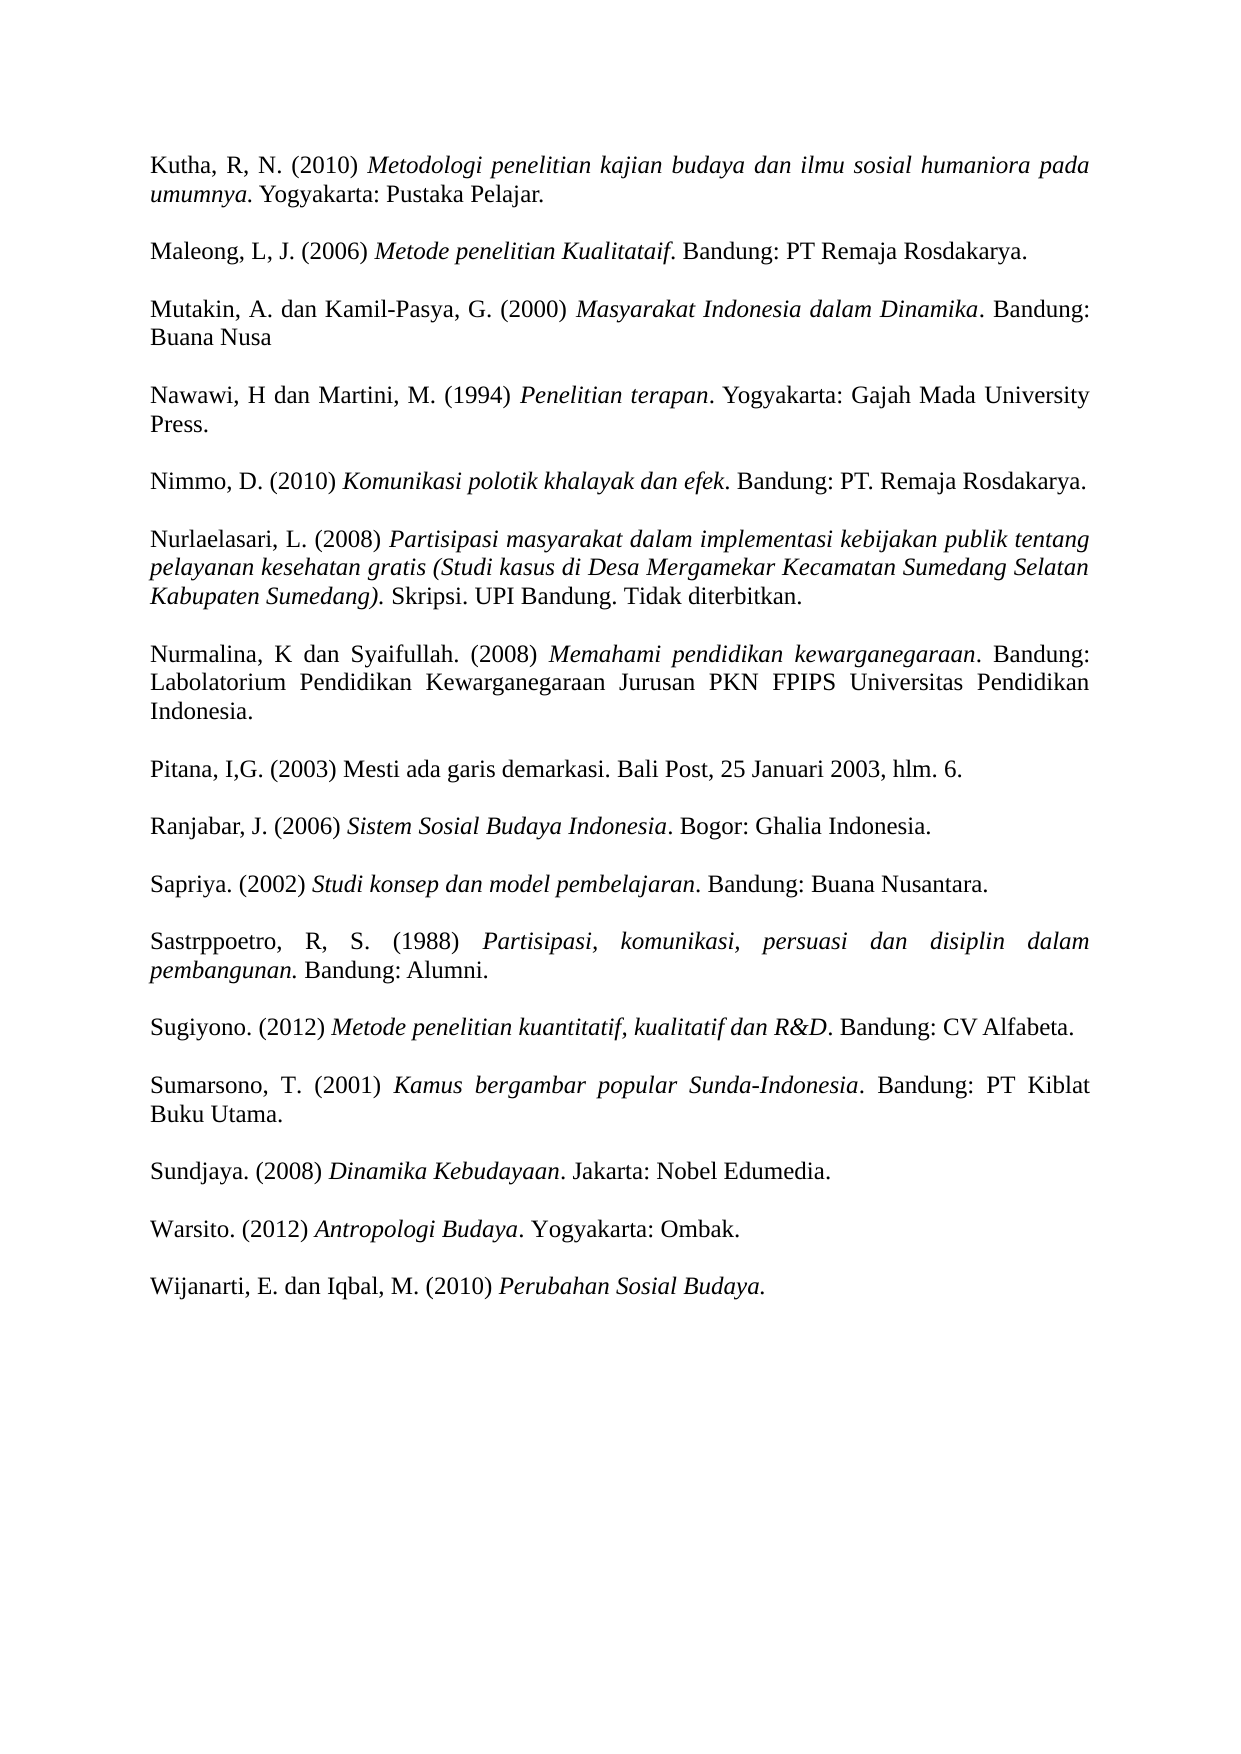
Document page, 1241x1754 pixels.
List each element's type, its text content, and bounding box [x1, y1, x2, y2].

text Nimmo, D. (2010) Komunikasi polotik khalayak dan efek. Bandung: PT. Remaja Rosdakarya. [150, 466, 1090, 495]
text Mutakin, A. dan Kamil-Pasya, G. (2000) Masyarakat Indonesia dalam Dinamika. Bandung: Buana Nusa [150, 294, 1090, 351]
list Pitana, I,G. (2003) Mesti ada garis demarkasi. Bali Post, 25 Januari 2003, hlm. 6. [150, 754, 1090, 782]
text Sundjaya. (2008) Dinamika Kebudayaan. Jakarta: Nobel Edumedia. [150, 1156, 1090, 1185]
text Kutha, R, N. (2010) Metodologi penelitian kajian budaya dan ilmu sosial humaniora pada umumnya. Yogyakarta: Pustaka Pelajar. [150, 150, 1090, 207]
text Wijanarti, E. dan Iqbal, M. (2010) Perubahan Sosial Budaya. [150, 1271, 1090, 1300]
text Sumarsono, T. (2001) Kamus bergambar popular Sunda-Indonesia. Bandung: PT Kiblat Buku Utama. [150, 1070, 1090, 1127]
text Warsito. (2012) Antropologi Budaya. Yogyakarta: Ombak. [150, 1214, 1090, 1242]
text Ranjabar, J. (2006) Sistem Sosial Budaya Indonesia. Bogor: Ghalia Indonesia. [150, 811, 1090, 840]
text Sastrppoetro, R, S. (1988) Partisipasi, komunikasi, persuasi dan disiplin dalam pembangunan. Bandung: Alumni. [150, 926, 1090, 984]
text Sugiyono. (2012) Metode penelitian kuantitatif, kualitatif dan R&D. Bandung: CV Alfabeta. [150, 1012, 1090, 1041]
text Nurmalina, K dan Syaifullah. (2008) Memahami pendidikan kewarganegaraan. Bandung: Labolatorium Pendidikan Kewarganegaraan Jurusan PKN FPIPS Universitas Pendidikan Indonesia. [150, 639, 1090, 725]
text Sapriya. (2002) Studi konsep dan model pembelajaran. Bandung: Buana Nusantara. [150, 869, 1090, 897]
text Nawawi, H dan Martini, M. (1994) Penelitian terapan. Yogyakarta: Gajah Mada University Press. [150, 380, 1090, 437]
text Maleong, L, J. (2006) Metode penelitian Kualitataif. Bandung: PT Remaja Rosdakarya. [150, 236, 1090, 265]
text Nurlaelasari, L. (2008) Partisipasi masyarakat dalam implementasi kebijakan publik tentang pelayanan kesehatan gratis (Studi kasus di Desa Mergamekar Kecamatan Sumedang Selatan Kabupaten Sumedang). Skripsi. UPI Bandung. Tidak diterbitkan. [150, 524, 1090, 610]
